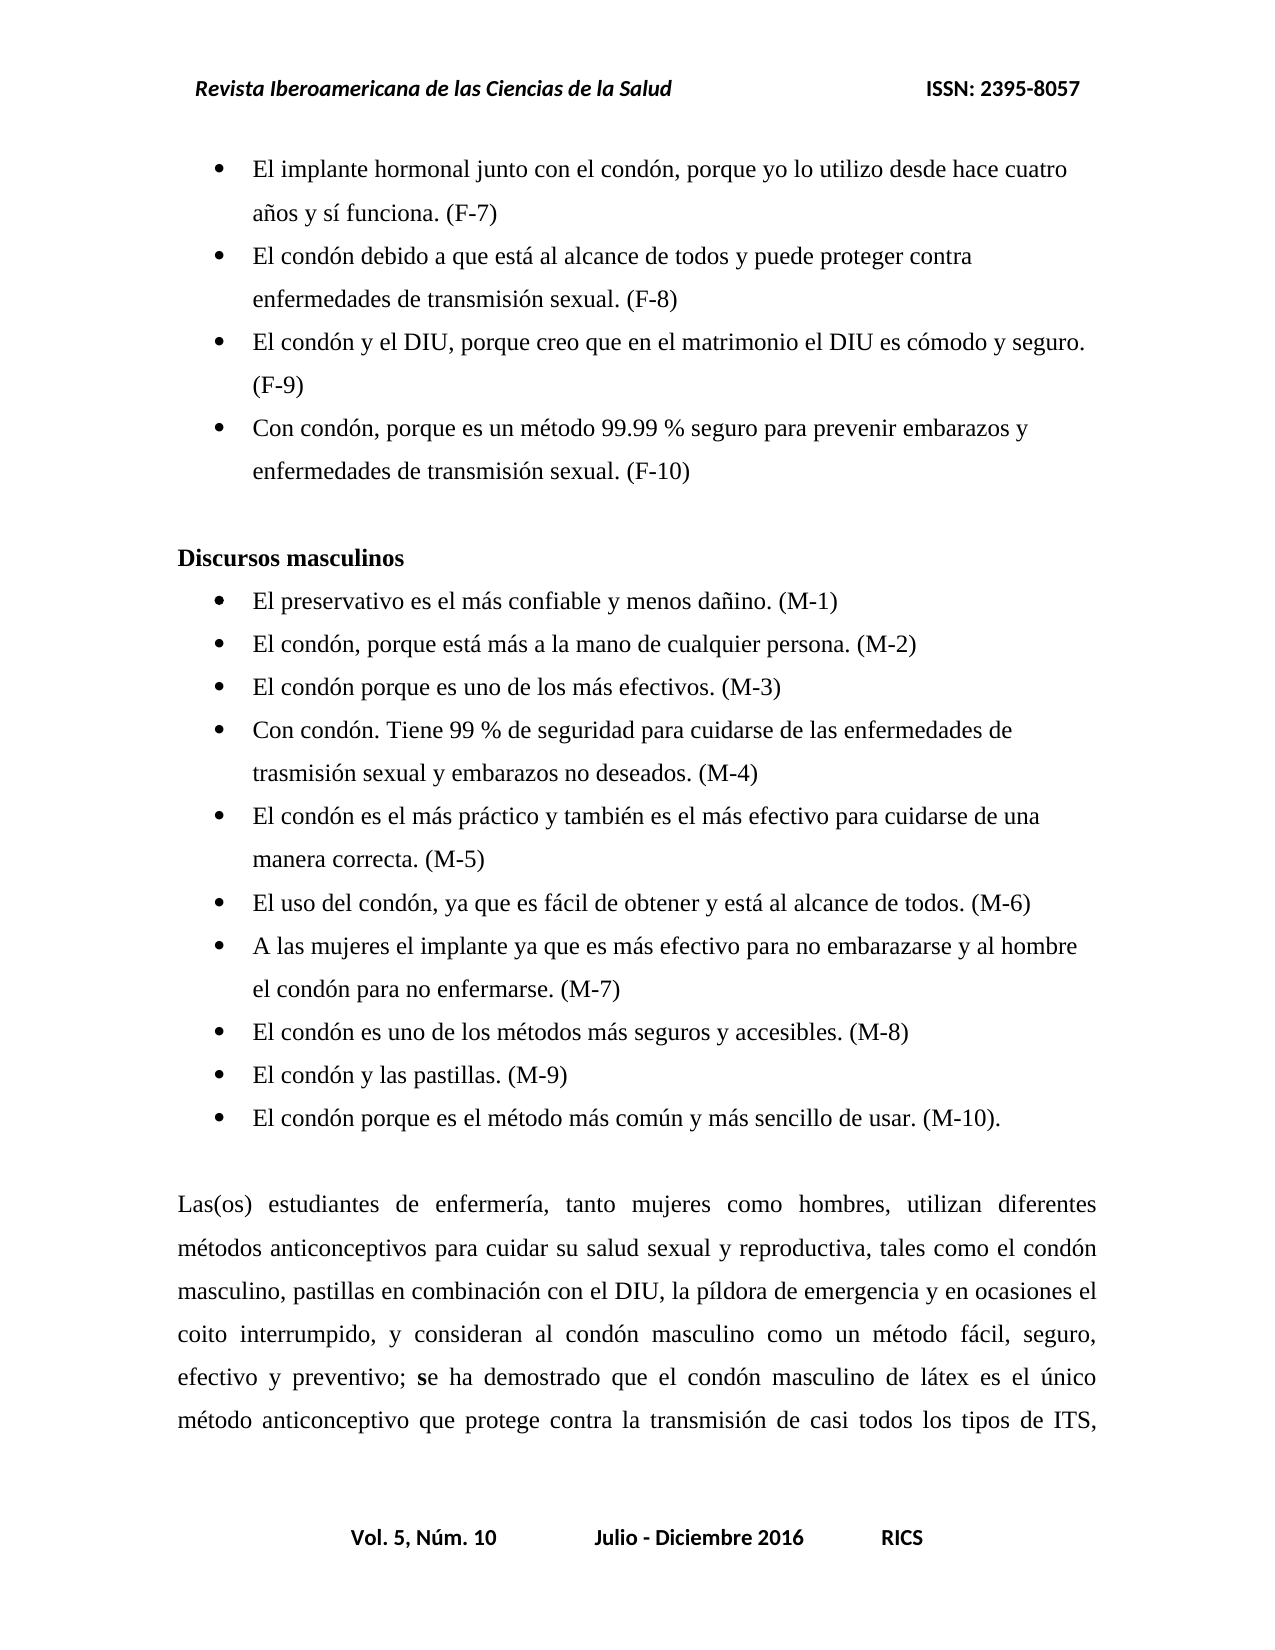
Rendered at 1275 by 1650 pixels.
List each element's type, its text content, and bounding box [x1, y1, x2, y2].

list El condón debido a que está al alcance de todos y puede proteger contra enfermedades de transmisión sexual. (F-8) [215, 241, 1098, 313]
list El implante hormonal junto con el condón, porque yo lo utilizo desde hace cuatro años y sí funciona. (F-7) [215, 154, 1098, 226]
list A las mujeres el implante ya que es más efectivo para no embarazarse y al hombre el condón para no enfermarse. (M-7) [215, 931, 1098, 1003]
list Con condón, porque es un método 99.99 % seguro para prevenir embarazos y enfermedades de transmisión sexual. (F-10) [215, 413, 1098, 485]
list El condón es el más práctico y también es el más efectivo para cuidarse de una manera correcta. (M-5) [215, 801, 1098, 873]
list El condón es uno de los métodos más seguros y accesibles. (M-8) [215, 1017, 1098, 1046]
list El condón porque es uno de los más efectivos. (M-3) [215, 672, 1098, 701]
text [177, 1189, 1098, 1434]
list El condón porque es el método más común y más sencillo de usar. (M-10). [215, 1103, 1098, 1132]
list El condón, porque está más a la mano de cualquier persona. (M-2) [215, 629, 1098, 658]
list El preservativo es el más confiable y menos dañino. (M-1) [215, 586, 1098, 614]
text Discursos masculinos [177, 543, 1098, 571]
list Con condón. Tiene 99 % de seguridad para cuidarse de las enfermedades de trasmisión sexual y embarazos no deseados. (M-4) [215, 715, 1098, 787]
list El condón y el DIU, porque creo que en el matrimonio el DIU es cómodo y seguro. (F-9) [215, 327, 1098, 399]
list El uso del condón, ya que es fácil de obtener y está al alcance de todos. (M-6) [215, 888, 1098, 916]
list El condón y las pastillas. (M-9) [215, 1060, 1098, 1089]
